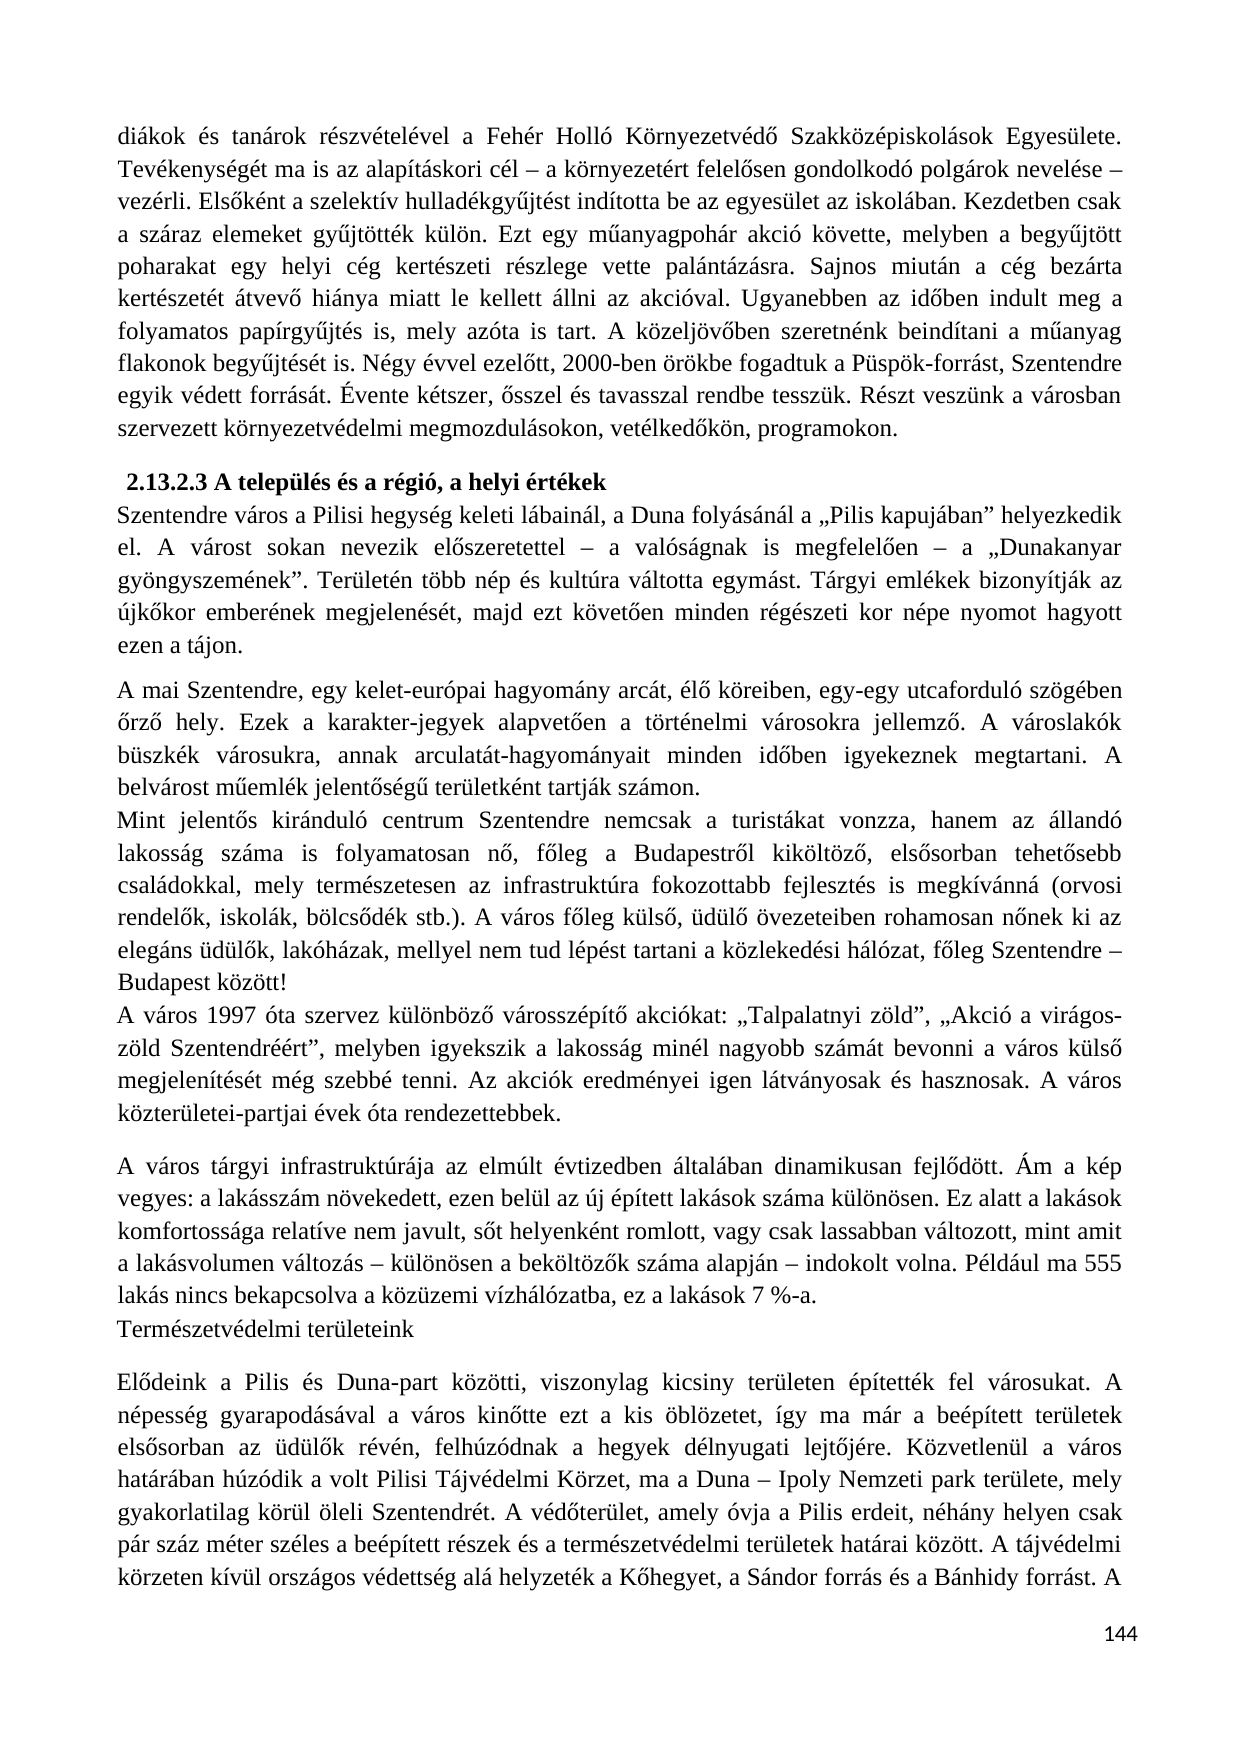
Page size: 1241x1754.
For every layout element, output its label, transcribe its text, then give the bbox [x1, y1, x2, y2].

text A város 1997 óta szervez különböző városszépítő akciókat: „Talpalatnyi zöld”, „Akció a virágos-zöld Szentendréért”, melyben igyekszik a lakosság minél nagyobb számát bevonni a város külső megjelenítését még szebbé tenni. Az akciók eredményei igen látványosak és hasznosak. A város közterületei-partjai évek óta rendezettebbek. [116, 1001, 1123, 1126]
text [116, 121, 1123, 442]
text A mai Szentendre, egy kelet-európai hagyomány arcát, élő köreiben, egy-egy utcaforduló szögében őrző hely. Ezek a karakter-jegyek alapvetően a történelmi városokra jellemző. A városlakók büszkék városukra, annak arculatát-hagyományait minden időben igyekeznek megtartani. A belvárost műemlék jelentőségű területként tartják számon. [116, 675, 1123, 801]
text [116, 1367, 1123, 1590]
text Természetvédelmi területeink [116, 1314, 1123, 1342]
text Szentendre város a Pilisi hegység keleti lábainál, a Duna folyásánál a „Pilis kapujában” helyezkedik el. A várost sokan nevezik előszeretettel – a valóságnak is megfelelően – a „Dunakanyar gyöngyszemének”. Területén több nép és kultúra váltotta egymást. Tárgyi emlékek bizonyítják az újkőkor emberének megjelenését, majd ezt követően minden régészeti kor népe nyomot hagyott ezen a tájon. [116, 500, 1123, 658]
text A város tárgyi infrastruktúrája az elmúlt évtizedben általában dinamikusan fejlődött. Ám a kép vegyes: a lakásszám növekedett, ezen belül az új épített lakások száma különösen. Ez alatt a lakások komfortossága relatíve nem javult, sőt helyenként romlott, vagy csak lassabban változott, mint amit a lakásvolumen változás – különösen a beköltözők száma alapján – indokolt volna. Például ma 555 lakás nincs bekapcsolva a közüzemi vízhálózatba, ez a lakások 7 %-a. [116, 1151, 1123, 1309]
text 2.13.2.3 A település és a régió, a helyi értékek [126, 467, 1123, 496]
text Mint jelentős kiránduló centrum Szentendre nemcsak a turistákat vonzza, hanem az állandó lakosság száma is folyamatosan nő, főleg a Budapestről kiköltöző, elsősorban tehetősebb családokkal, mely természetesen az infrastruktúra fokozottabb fejlesztés is megkívánná (orvosi rendelők, iskolák, bölcsődék stb.). A város főleg külső, üdülő övezeteiben rohamosan nőnek ki az elegáns üdülők, lakóházak, mellyel nem tud lépést tartani a közlekedési hálózat, főleg Szentendre – Budapest között! [116, 805, 1123, 996]
